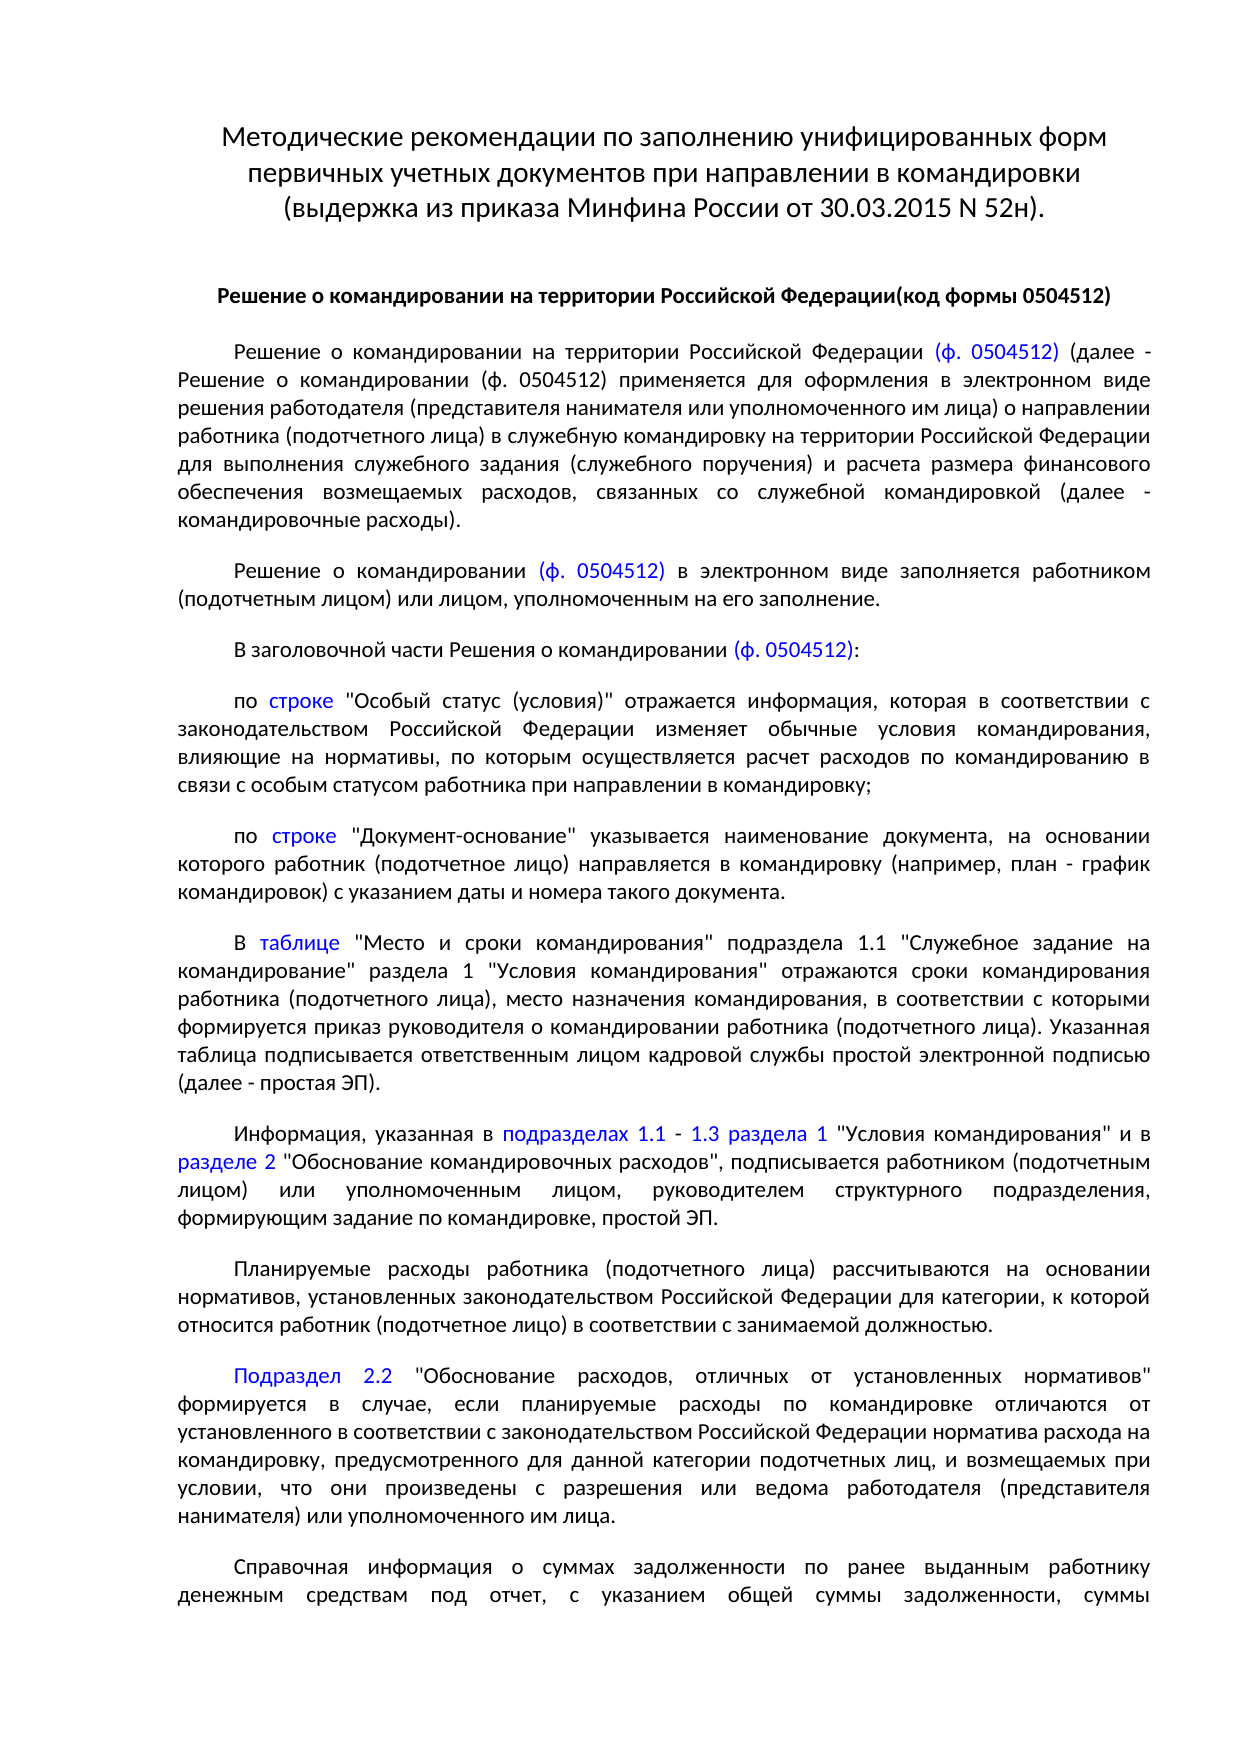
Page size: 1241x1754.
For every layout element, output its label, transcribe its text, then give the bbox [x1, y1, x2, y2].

text по строке "Документ-основание" указывается наименование документа, на основании которого работник (подотчетное лицо) направляется в командировку (например, план - график командировок) с указанием даты и номера такого документа. [177, 821, 1152, 905]
title Методические рекомендации по заполнению унифицированных форм [177, 118, 1152, 154]
text Информация, указанная в подразделах 1.1 - 1.3 раздела 1 "Условия командирования" и в разделе 2 "Обоснование командировочных расходов", подписывается работником (подотчетным лицом) или уполномоченным лицом, руководителем структурного подразделения, формирующим задание по командировке, простой ЭП. [177, 1119, 1152, 1231]
text В таблице "Место и сроки командирования" подраздела 1.1 "Служебное задание на командирование" раздела 1 "Условия командирования" отражаются сроки командирования работника (подотчетного лица), место назначения командирования, в соответствии с которыми формируется приказ руководителя о командировании работника (подотчетного лица). Указанная таблица подписывается ответственным лицом кадровой службы простой электронной подписью (далее - простая ЭП). [177, 928, 1152, 1096]
title Решение о командировании на территории Российской Федерации(код формы 0504512) [177, 281, 1152, 309]
text В заголовочной части Решения о командировании (ф. 0504512): [177, 635, 1152, 663]
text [177, 1552, 1152, 1608]
text по строке "Особый статус (условия)" отражается информация, которая в соответствии с законодательством Российской Федерации изменяет обычные условия командирования, влияющие на нормативы, по которым осуществляется расчет расходов по командированию в связи с особым статусом работника при направлении в командировку; [177, 686, 1152, 798]
text Решение о командировании (ф. 0504512) в электронном виде заполняется работником (подотчетным лицом) или лицом, уполномоченным на его заполнение. [177, 556, 1152, 612]
text Подраздел 2.2 "Обоснование расходов, отличных от установленных нормативов" формируется в случае, если планируемые расходы по командировке отличаются от установленного в соответствии с законодательством Российской Федерации норматива расхода на командировку, предусмотренного для данной категории подотчетных лиц, и возмещаемых при условии, что они произведены с разрешения или ведома работодателя (представителя нанимателя) или уполномоченного им лица. [177, 1361, 1152, 1529]
text Решение о командировании на территории Российской Федерации (ф. 0504512) (далее - Решение о командировании (ф. 0504512) применяется для оформления в электронном виде решения работодателя (представителя нанимателя или уполномоченного им лица) о направлении работника (подотчетного лица) в служебную командировку на территории Российской Федерации для выполнения служебного задания (служебного поручения) и расчета размера финансового обеспечения возмещаемых расходов, связанных со служебной командировкой (далее - командировочные расходы). [177, 337, 1152, 533]
text Планируемые расходы работника (подотчетного лица) рассчитываются на основании нормативов, установленных законодательством Российской Федерации для категории, к которой относится работник (подотчетное лицо) в соответствии с занимаемой должностью. [177, 1254, 1152, 1338]
title первичных учетных документов при направлении в командировки (выдержка из приказа Минфина России от 30.03.2015 N 52н). [177, 154, 1152, 225]
